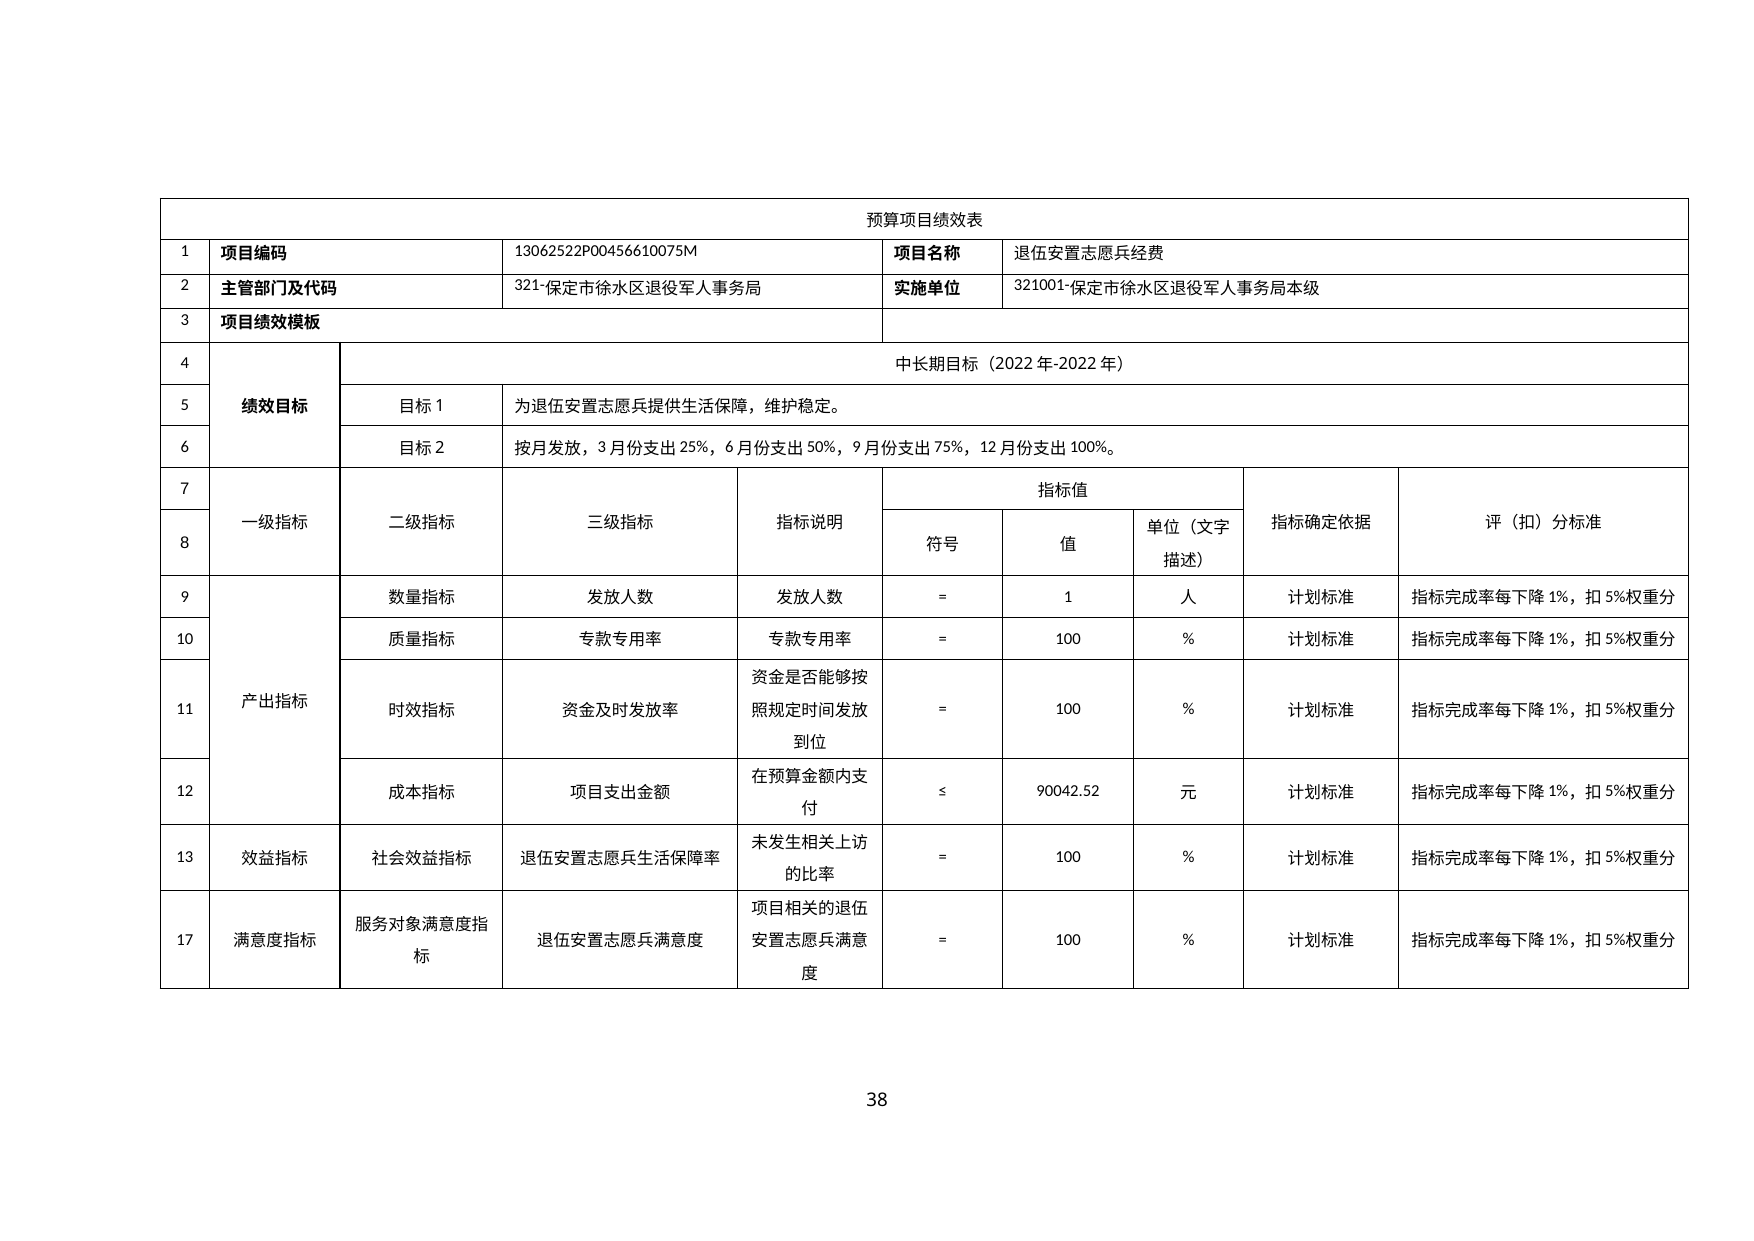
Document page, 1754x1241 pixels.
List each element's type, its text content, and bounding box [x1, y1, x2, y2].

table_cell 目标1 [341, 385, 502, 425]
table_cell 项目相关的退伍安置志愿兵满意度 [738, 891, 882, 988]
table_cell = [883, 825, 1002, 889]
table_cell 计划标准 [1244, 759, 1398, 823]
table_cell 指标确定依据 [1244, 468, 1398, 575]
table_cell 目标2 [341, 426, 502, 467]
table_cell 二级指标 [341, 468, 502, 575]
table_cell 效益指标 [210, 825, 339, 889]
table_cell 单位（文字描述） [1134, 510, 1243, 575]
table_cell 321001-保定市徐水区退役军人事务局本级 [1003, 275, 1688, 308]
table_cell 在预算金额内支付 [738, 759, 882, 823]
table_cell 退伍安置志愿兵经费 [1003, 240, 1688, 274]
table_cell 指标完成率每下降1%，扣5%权重分 [1399, 576, 1688, 617]
table_cell 产出指标 [210, 576, 339, 823]
table_cell 9 [161, 576, 209, 617]
table_cell 8 [161, 510, 209, 575]
table_cell 指标值 [883, 468, 1243, 509]
table_cell 13062522P00456610075M [503, 240, 882, 274]
table_cell 资金及时发放率 [503, 660, 737, 757]
table_cell 指标完成率每下降1%，扣5%权重分 [1399, 618, 1688, 659]
table_cell 3 [161, 309, 209, 342]
table_cell 发放人数 [503, 576, 737, 617]
table_cell 计划标准 [1244, 660, 1398, 757]
table_cell 实施单位 [883, 275, 1002, 308]
table_cell 项目编码 [210, 240, 502, 274]
table_cell 4 [161, 343, 209, 383]
table_cell 三级指标 [503, 468, 737, 575]
table_cell 13 [161, 825, 209, 889]
table_cell 满意度指标 [210, 891, 339, 988]
table_cell 项目支出金额 [503, 759, 737, 823]
table_cell 一级指标 [210, 468, 339, 575]
table_cell 100 [1003, 825, 1133, 889]
table_cell 100 [1003, 618, 1133, 659]
table_cell 数量指标 [341, 576, 502, 617]
table_cell 值 [1003, 510, 1133, 575]
table_cell = [883, 660, 1002, 757]
table_cell 为退伍安置志愿兵提供生活保障，维护稳定。 [503, 385, 1688, 425]
table_cell 90042.52 [1003, 759, 1133, 823]
table_cell 专款专用率 [503, 618, 737, 659]
table_cell 321-保定市徐水区退役军人事务局 [503, 275, 882, 308]
table_cell 计划标准 [1244, 891, 1398, 988]
table_cell 100 [1003, 891, 1133, 988]
table_cell 11 [161, 660, 209, 757]
table_cell 绩效目标 [210, 343, 339, 467]
table_cell 5 [161, 385, 209, 425]
table_cell % [1134, 618, 1243, 659]
table_cell 发放人数 [738, 576, 882, 617]
table_cell 指标完成率每下降1%，扣5%权重分 [1399, 759, 1688, 823]
table_cell 主管部门及代码 [210, 275, 502, 308]
table_cell 1 [161, 240, 209, 274]
table_cell 社会效益指标 [341, 825, 502, 889]
table_cell % [1134, 825, 1243, 889]
table_cell 退伍安置志愿兵生活保障率 [503, 825, 737, 889]
table_cell 专款专用率 [738, 618, 882, 659]
table_cell 指标说明 [738, 468, 882, 575]
table_cell = [883, 576, 1002, 617]
table_cell 6 [161, 426, 209, 467]
table_cell 指标完成率每下降1%，扣5%权重分 [1399, 660, 1688, 757]
table_cell ≤ [883, 759, 1002, 823]
table_cell 服务对象满意度指标 [341, 891, 502, 988]
table_cell 中长期目标（2022年-2022年） [341, 343, 1688, 383]
table_cell 评（扣）分标准 [1399, 468, 1688, 575]
table_cell 7 [161, 468, 209, 509]
table_cell 计划标准 [1244, 825, 1398, 889]
table_cell 项目名称 [883, 240, 1002, 274]
table_cell 计划标准 [1244, 618, 1398, 659]
table_cell 计划标准 [1244, 576, 1398, 617]
table_cell 项目绩效模板 [210, 309, 882, 342]
table_cell = [883, 618, 1002, 659]
table_cell 元 [1134, 759, 1243, 823]
table_cell [883, 309, 1688, 342]
table_cell 100 [1003, 660, 1133, 757]
table_header 预算项目绩效表 [161, 199, 1688, 239]
table_cell 质量指标 [341, 618, 502, 659]
table_cell % [1134, 660, 1243, 757]
table_cell 1 [1003, 576, 1133, 617]
table_cell 2 [161, 275, 209, 308]
table_cell 未发生相关上访的比率 [738, 825, 882, 889]
table_cell 人 [1134, 576, 1243, 617]
table_cell 10 [161, 618, 209, 659]
table_cell % [1134, 891, 1243, 988]
table_cell = [883, 891, 1002, 988]
table_cell 按月发放，3月份支出25%，6月份支出50%，9月份支出75%，12月份支出100%。 [503, 426, 1688, 467]
table_cell 退伍安置志愿兵满意度 [503, 891, 737, 988]
table_cell 17 [161, 891, 209, 988]
table_cell 时效指标 [341, 660, 502, 757]
table_cell 资金是否能够按照规定时间发放到位 [738, 660, 882, 757]
table_cell 指标完成率每下降1%，扣5%权重分 [1399, 891, 1688, 988]
table_cell 12 [161, 759, 209, 823]
table_cell 符号 [883, 510, 1002, 575]
table_cell 成本指标 [341, 759, 502, 823]
table_cell 指标完成率每下降1%，扣5%权重分 [1399, 825, 1688, 889]
